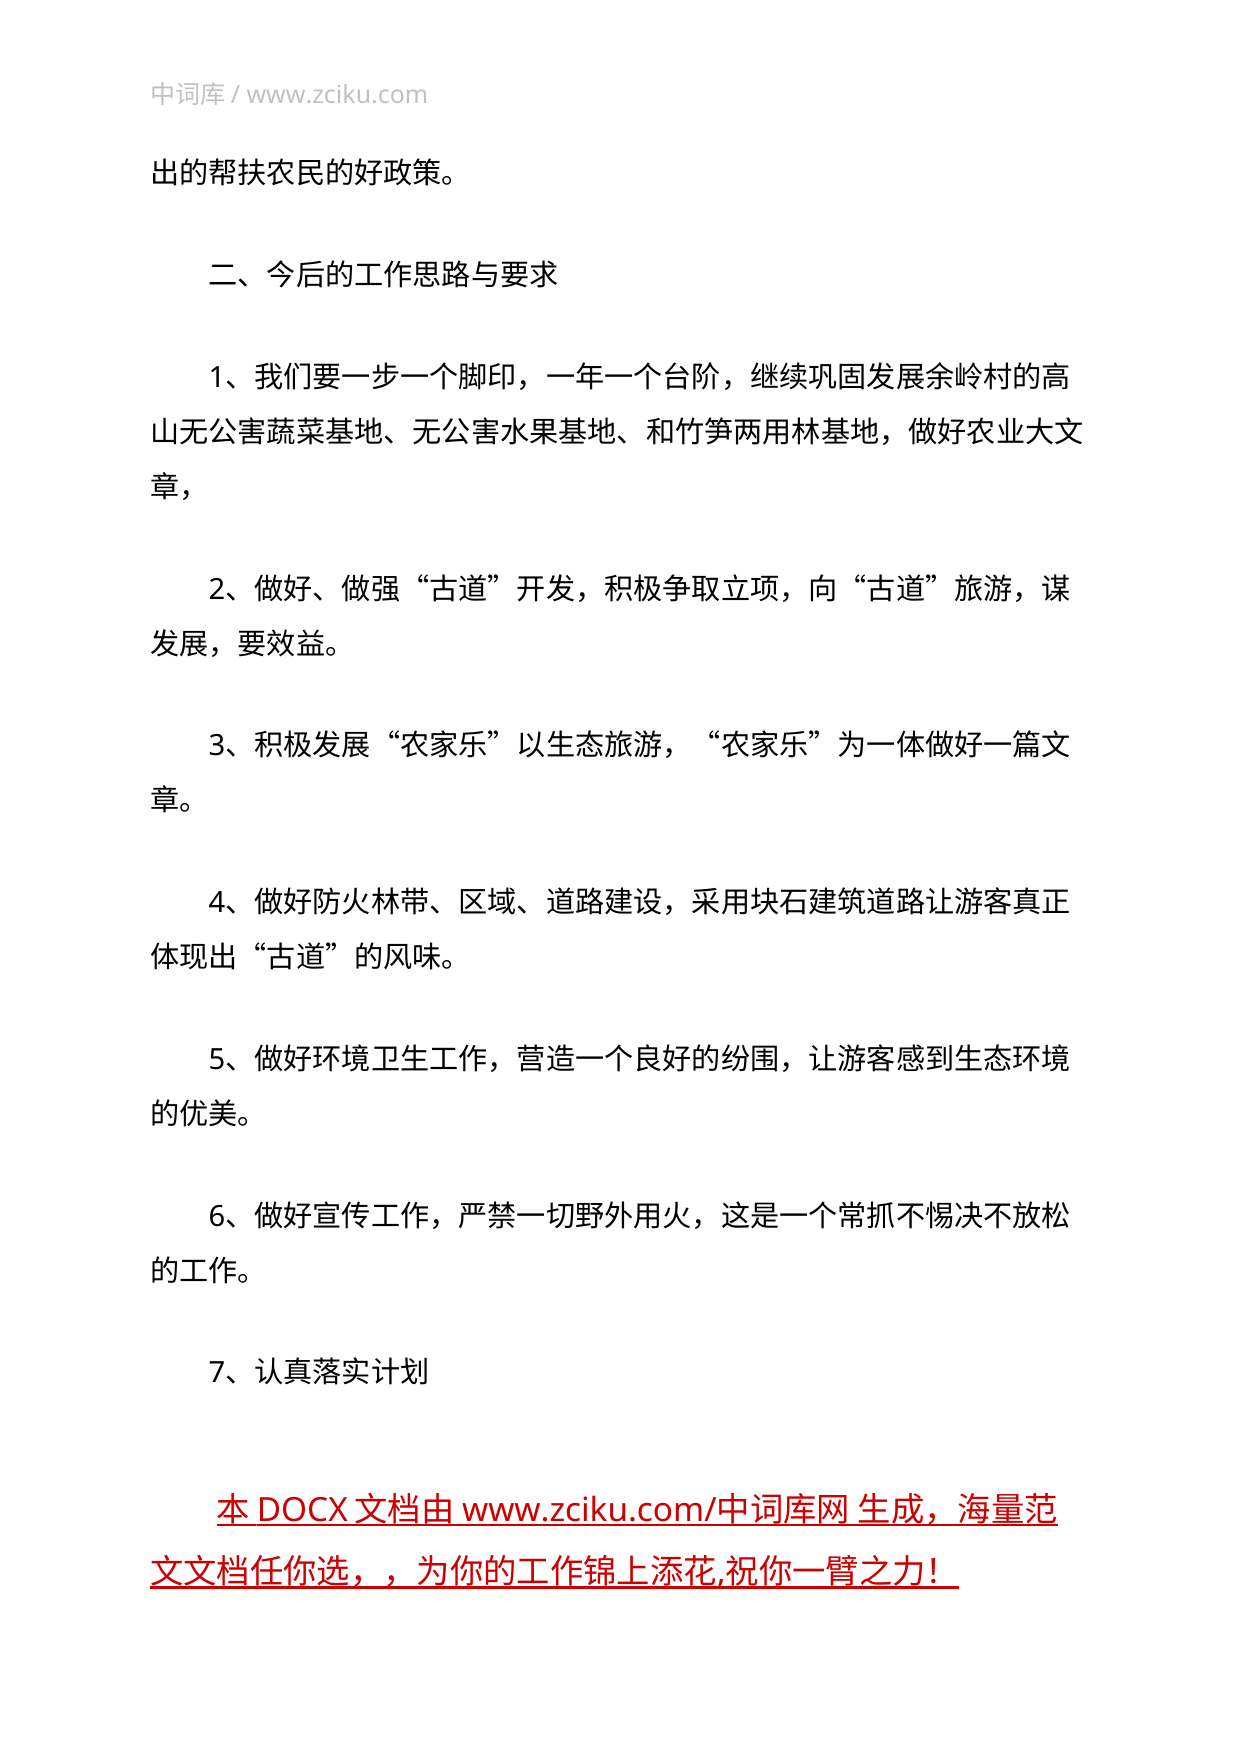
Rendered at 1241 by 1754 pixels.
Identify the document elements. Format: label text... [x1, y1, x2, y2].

text 2、做好、做强“古道”开发，积极争取立项，向“古道”旅游，谋发展，要效益。 [150, 565, 1090, 662]
text 5、做好环境卫生工作，营造一个良好的纷围，让游客感到生态环境的优美。 [150, 1036, 1090, 1133]
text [150, 150, 1090, 192]
text 1、我们要一步一个脚印，一年一个台阶，继续巩固发展余岭村的高山无公害蔬菜基地、无公害水果基地、和竹笋两用林基地，做好农业大文章， [150, 353, 1090, 506]
text 6、做好宣传工作，严禁一切野外用火，这是一个常抓不惕决不放松的工作。 [150, 1192, 1090, 1289]
text 本DOCX文档由 www.zciku.com/中词库网 生成，海量范文文档任你选，，为你的工作锦上添花,祝你一臂之力！ [150, 1482, 1090, 1593]
text 7、认真落实计划 [150, 1349, 1090, 1391]
text 二、今后的工作思路与要求 [150, 252, 1090, 294]
text 4、做好防火林带、区域、道路建设，采用块石建筑道路让游客真正体现出“古道”的风味。 [150, 879, 1090, 976]
text 3、积极发展“农家乐”以生态旅游，“农家乐”为一体做好一篇文章。 [150, 722, 1090, 819]
